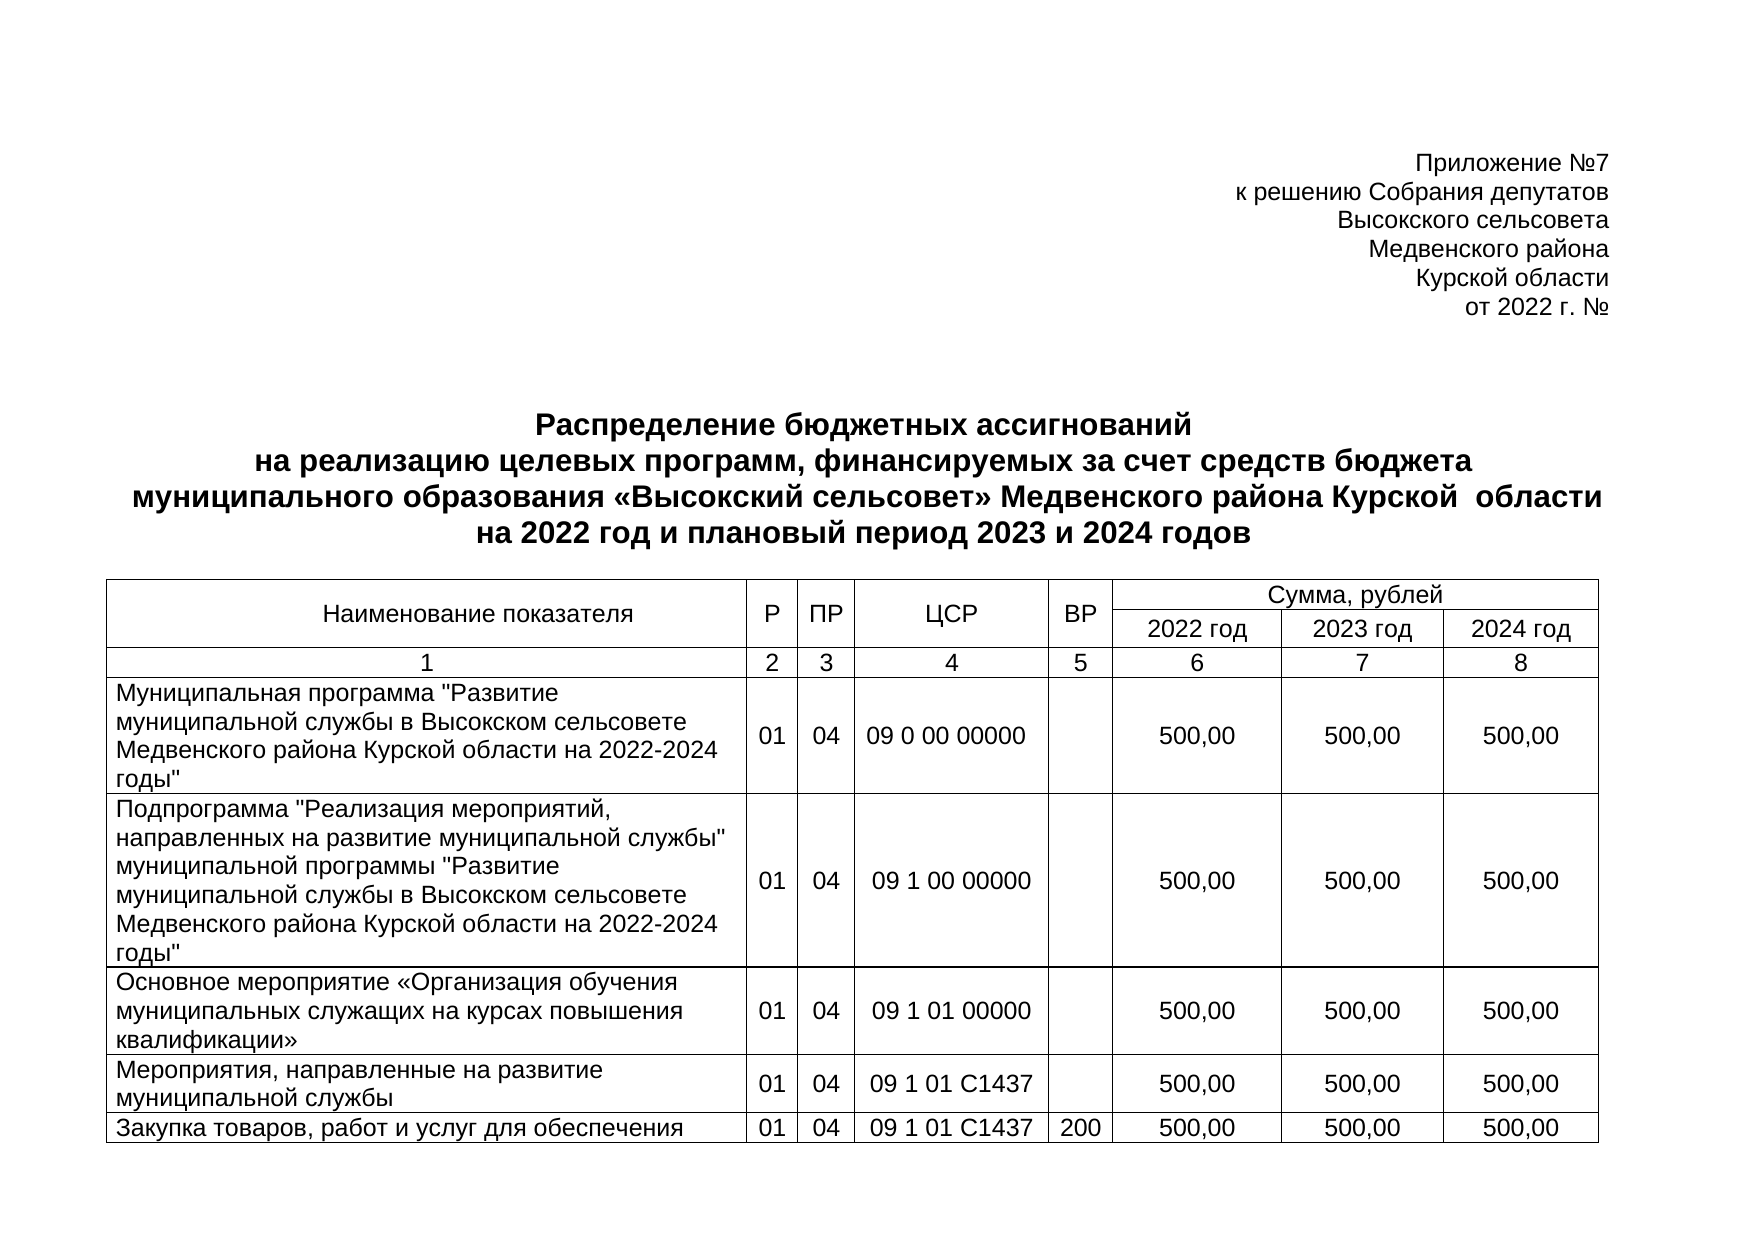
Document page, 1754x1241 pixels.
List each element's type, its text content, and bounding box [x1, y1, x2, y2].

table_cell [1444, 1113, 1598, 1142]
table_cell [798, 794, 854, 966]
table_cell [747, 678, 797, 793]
text к решению Собрания депутатов [118, 176, 1609, 205]
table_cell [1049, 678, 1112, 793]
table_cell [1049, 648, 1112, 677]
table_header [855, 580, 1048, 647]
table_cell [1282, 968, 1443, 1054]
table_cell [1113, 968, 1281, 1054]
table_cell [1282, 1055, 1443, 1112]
text от 2022 г. № [118, 291, 1609, 320]
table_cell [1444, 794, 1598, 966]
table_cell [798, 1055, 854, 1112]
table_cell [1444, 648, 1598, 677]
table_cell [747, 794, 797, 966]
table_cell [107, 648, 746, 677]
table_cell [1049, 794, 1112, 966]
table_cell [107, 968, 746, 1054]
text Приложение №7 [118, 148, 1609, 176]
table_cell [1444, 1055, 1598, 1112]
text Распределение бюджетных ассигнований [118, 406, 1609, 442]
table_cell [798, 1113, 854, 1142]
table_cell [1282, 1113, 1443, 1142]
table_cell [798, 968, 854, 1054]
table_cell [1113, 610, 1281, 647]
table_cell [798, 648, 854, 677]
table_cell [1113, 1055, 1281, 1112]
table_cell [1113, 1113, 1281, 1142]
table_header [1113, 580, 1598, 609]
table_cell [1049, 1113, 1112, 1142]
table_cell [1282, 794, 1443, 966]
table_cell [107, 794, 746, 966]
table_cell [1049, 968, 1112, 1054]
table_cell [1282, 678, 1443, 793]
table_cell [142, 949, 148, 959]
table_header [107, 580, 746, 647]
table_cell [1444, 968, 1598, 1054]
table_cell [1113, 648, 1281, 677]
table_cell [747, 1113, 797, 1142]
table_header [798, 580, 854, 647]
text на реализацию целевых программ, финансируемых за счет средств бюджета [118, 442, 1609, 478]
text муниципального образования «Высокский сельсовет» Медвенского района Курской области на 2022 год и плановый период 2023 и 2024 годов [118, 478, 1609, 550]
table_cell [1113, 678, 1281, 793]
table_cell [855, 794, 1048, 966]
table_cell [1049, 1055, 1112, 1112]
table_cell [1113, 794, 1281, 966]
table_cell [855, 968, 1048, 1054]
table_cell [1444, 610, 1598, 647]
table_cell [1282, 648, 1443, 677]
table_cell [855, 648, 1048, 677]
text Курской области [118, 263, 1609, 291]
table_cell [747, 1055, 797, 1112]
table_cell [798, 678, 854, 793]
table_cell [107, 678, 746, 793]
text Высокского сельсовета [118, 205, 1609, 234]
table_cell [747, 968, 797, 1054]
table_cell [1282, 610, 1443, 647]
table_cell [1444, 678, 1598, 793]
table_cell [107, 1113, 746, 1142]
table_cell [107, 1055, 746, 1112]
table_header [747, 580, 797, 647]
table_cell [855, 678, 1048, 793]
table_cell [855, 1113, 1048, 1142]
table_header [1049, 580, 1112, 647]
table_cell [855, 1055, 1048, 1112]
text Медвенского района [118, 234, 1609, 263]
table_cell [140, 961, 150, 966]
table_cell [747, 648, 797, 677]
